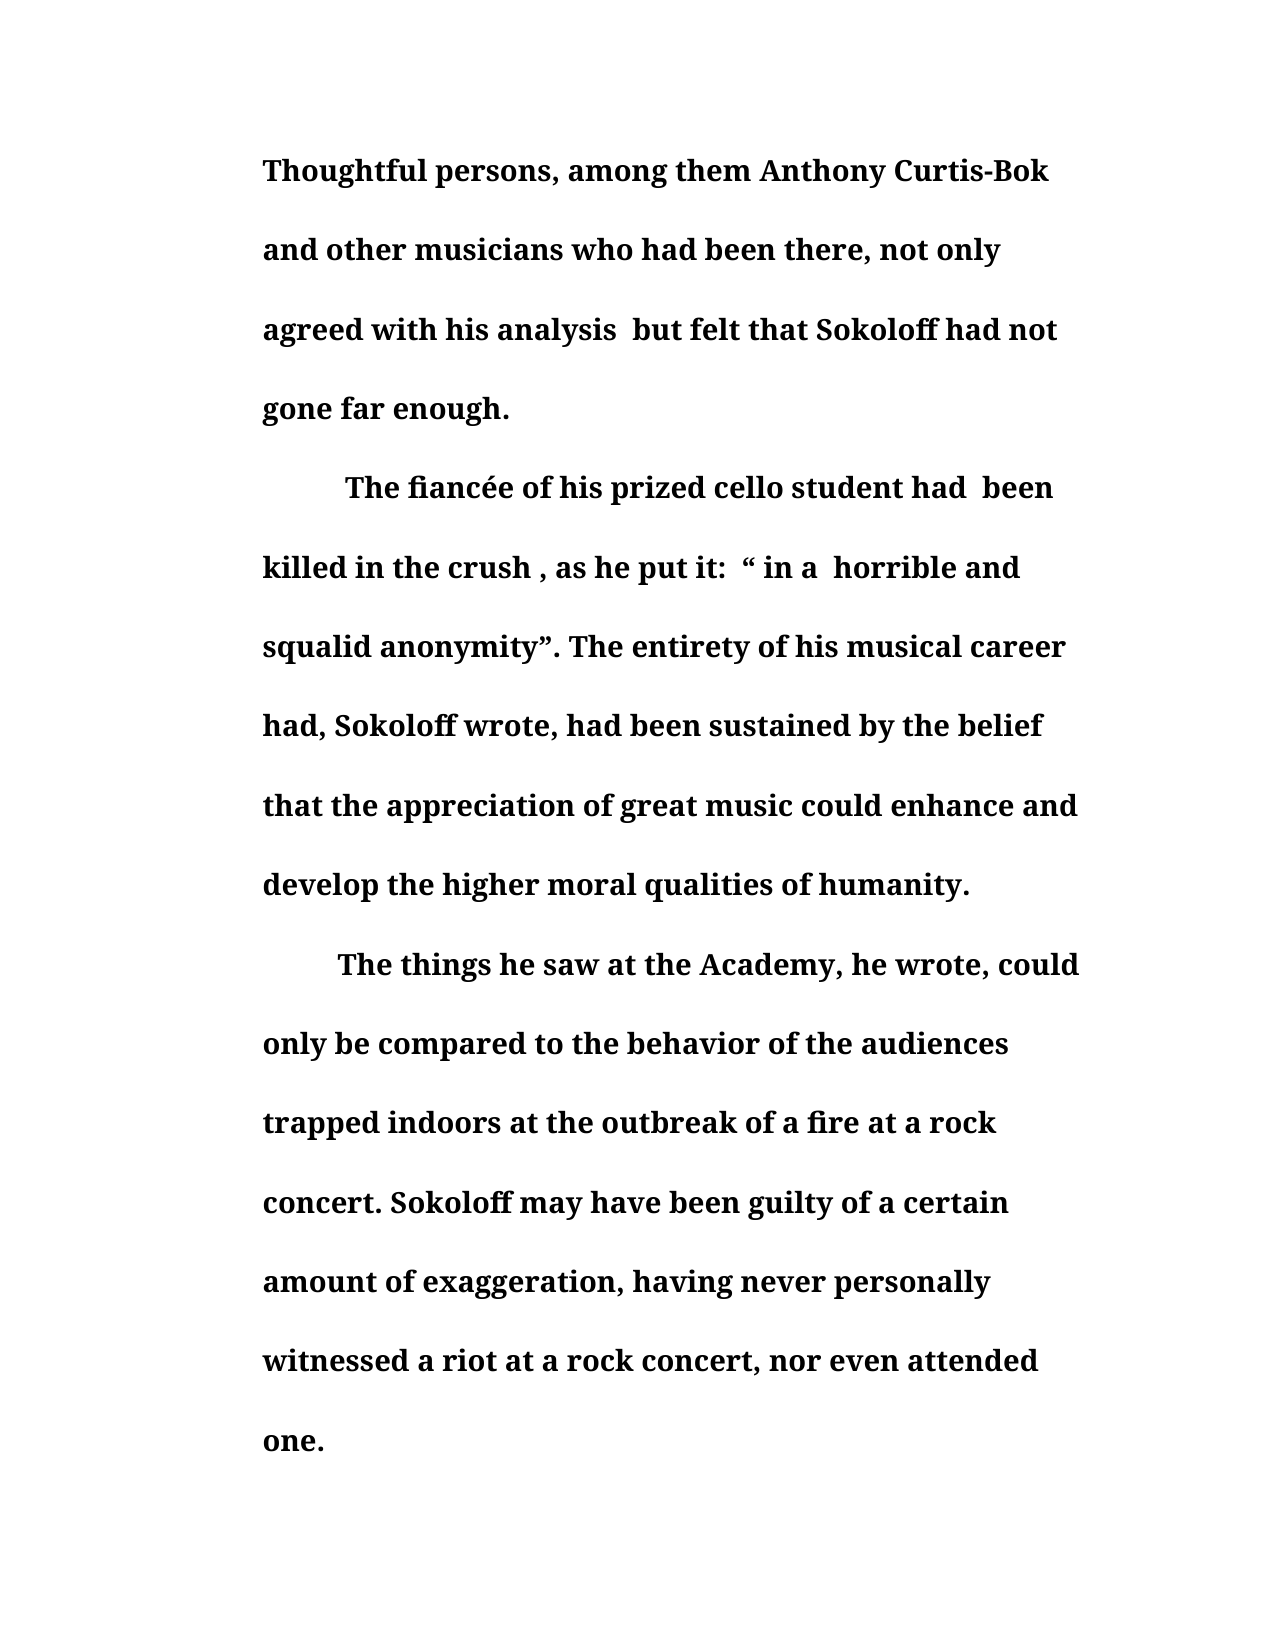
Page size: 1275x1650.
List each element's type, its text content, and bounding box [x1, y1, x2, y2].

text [262, 150, 1087, 428]
text The things he saw at the Academy, he wrote, could only be compared to the behavior of the audiences trapped indoors at the outbreak of a fire at a rock concert. Sokoloff may have been guilty of a certain amount of exaggeration, having never personally witnessed a riot at a rock concert, nor even attended one. [262, 944, 1087, 1460]
text The fiancée of his prized cello student had been killed in the crush , as he put it: “ in a horrible and squalid anonymity”. The entirety of his musical career had, Sokoloff wrote, had been sustained by the belief that the appreciation of great music could enhance and develop the higher moral qualities of humanity. [262, 467, 1087, 904]
